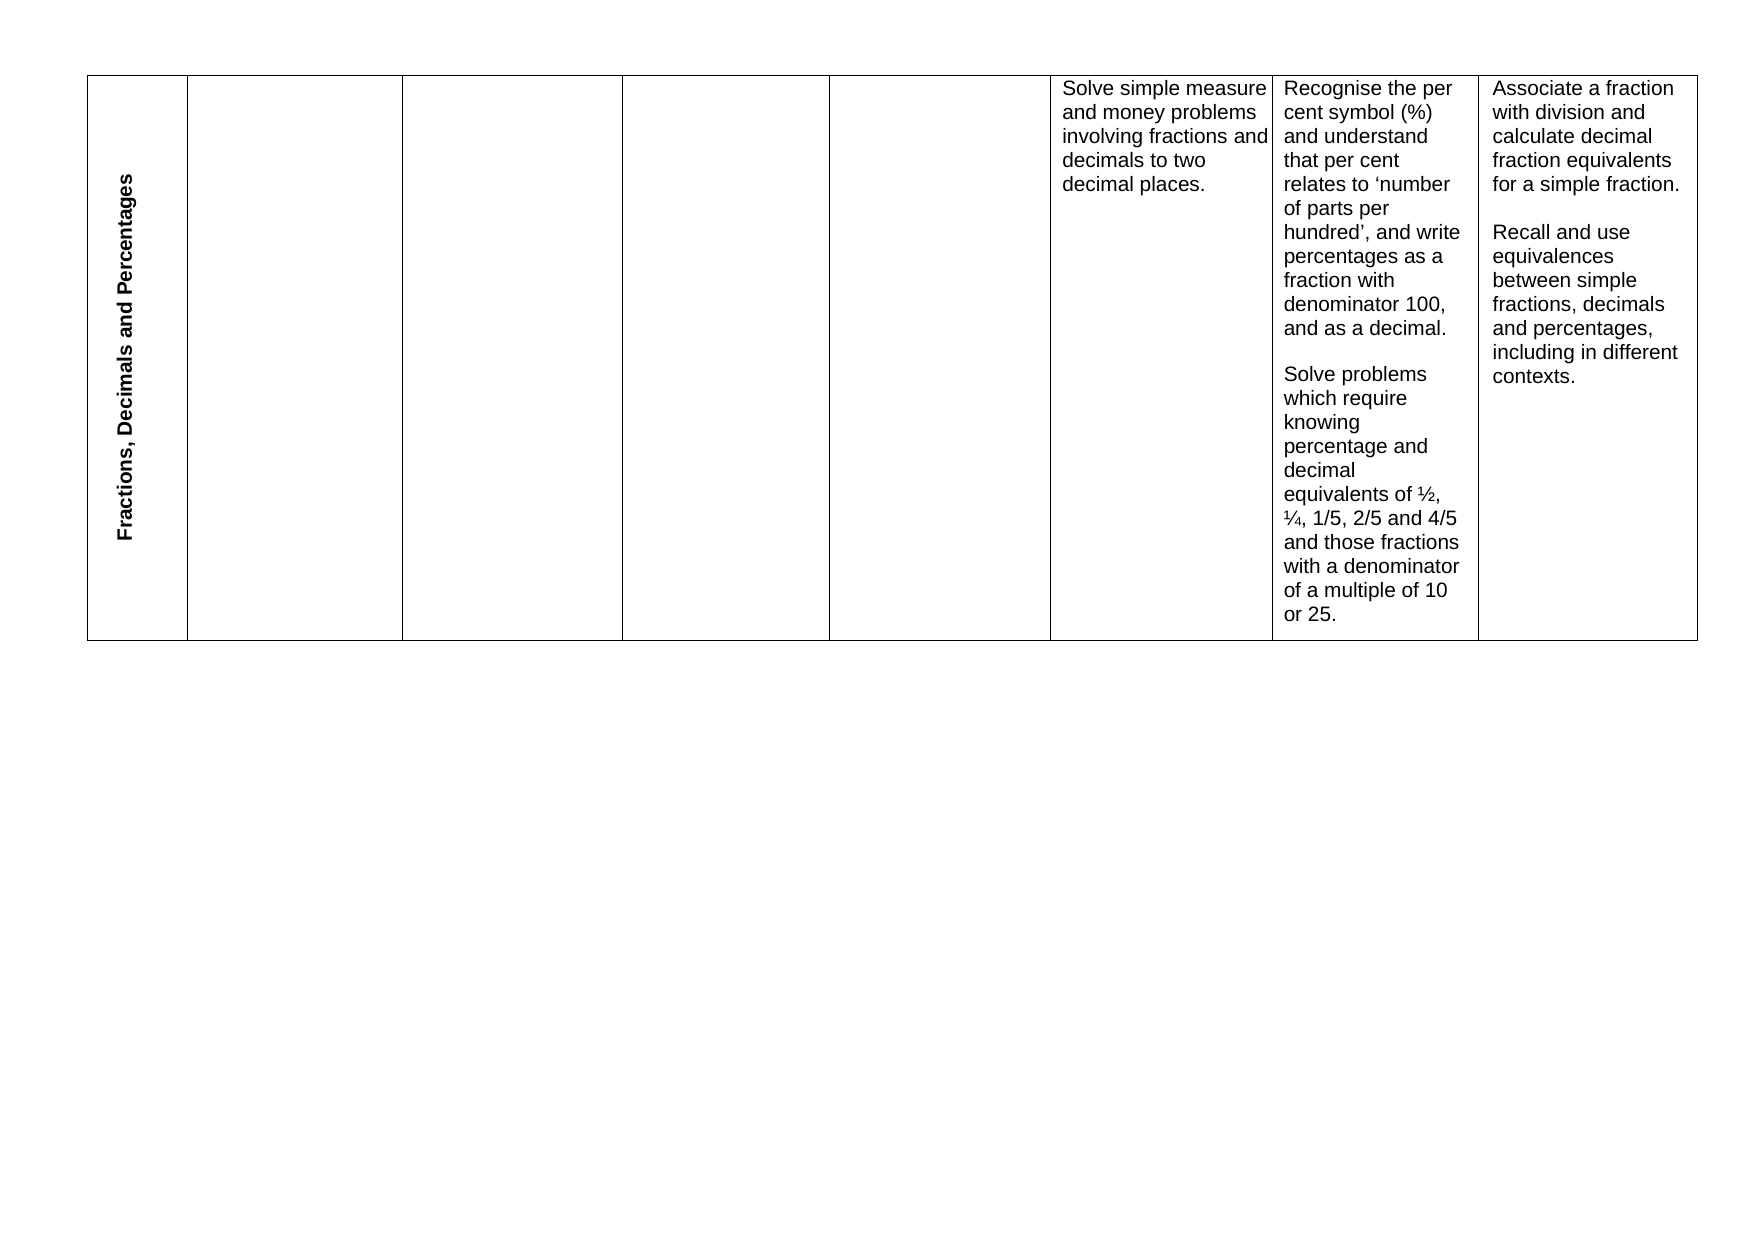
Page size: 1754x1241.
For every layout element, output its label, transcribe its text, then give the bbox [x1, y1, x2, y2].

table_cell [403, 76, 622, 639]
table_cell Solve simple measure and money problems involving fractions and decimals to two decimal places. [1051, 76, 1272, 639]
table_cell Fractions, Decimals and Percentages [88, 76, 187, 639]
table_cell [188, 76, 402, 639]
table_cell Recognise the per cent symbol (%) and understand that per cent relates to ‘number of parts per hundred’, and write percentages as a fraction with denominator 100, and as a decimal. Solve problems which require knowing percentage and decimal equivalents of ½, ¼, 1/5, 2/5 and 4/5 and those fractions with a denominator of a multiple of 10 or 25. [1273, 76, 1478, 639]
table_cell [830, 76, 1050, 639]
table_cell Associate a fraction with division and calculate decimal fraction equivalents for a simple fraction. Recall and use equivalences between simple fractions, decimals and percentages, including in different contexts. [1479, 76, 1697, 639]
table_cell [623, 76, 829, 639]
